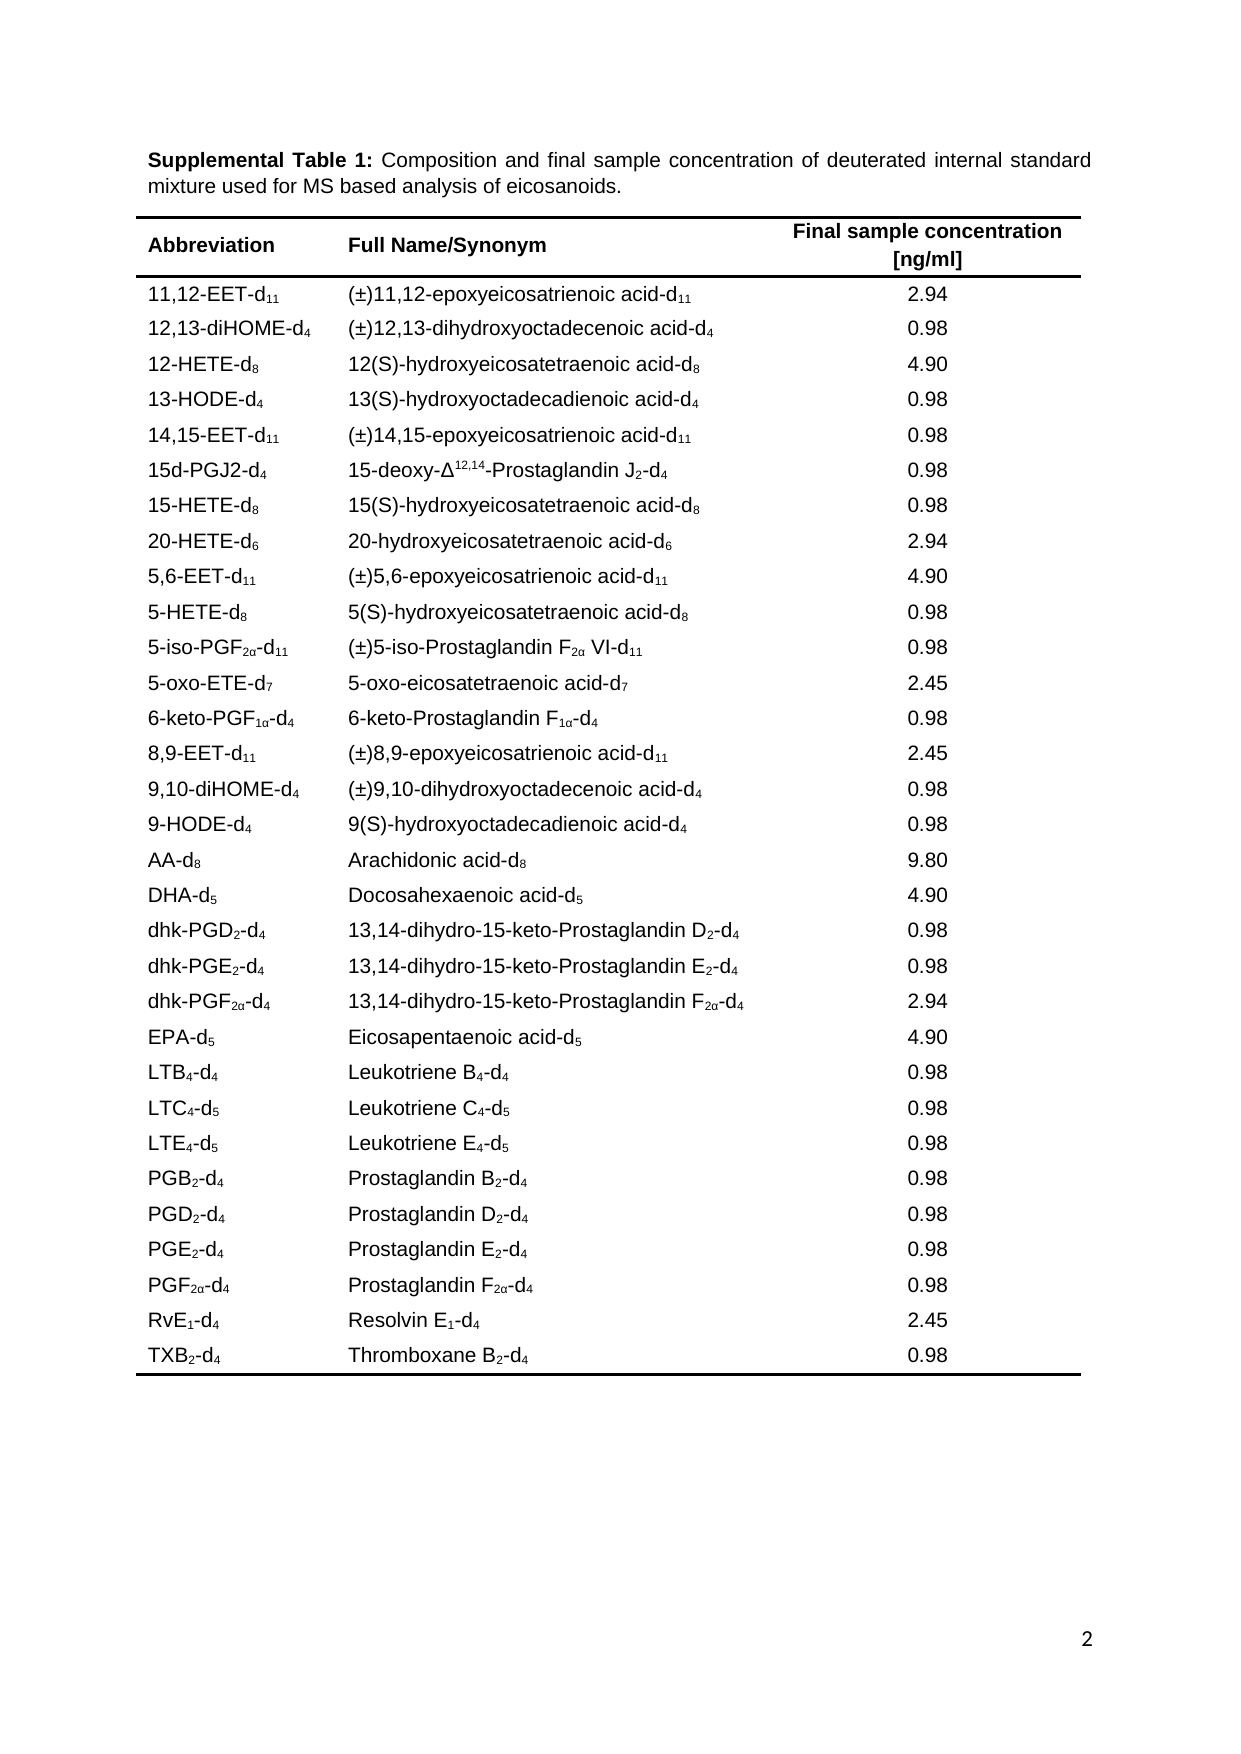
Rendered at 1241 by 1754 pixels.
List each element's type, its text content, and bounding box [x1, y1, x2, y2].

table_cell 6-keto-Prostaglandin F1α-d4 [337, 700, 774, 735]
table_cell 0.98 [774, 310, 1081, 346]
table_cell (±)5-iso-Prostaglandin F2α VI-d11 [337, 629, 774, 664]
table_cell (±)9,10-dihydroxyoctadecenoic acid-d4 [337, 771, 774, 806]
table_cell (±)14,15-epoxyeicosatrienoic acid-d11 [337, 417, 774, 452]
table_cell Resolvin E1-d4 [337, 1302, 774, 1337]
table_cell 12(S)-hydroxyeicosatetraenoic acid-d8 [337, 346, 774, 381]
table_cell 12,13-diHOME-d4 [136, 310, 337, 346]
table_cell (±)12,13-dihydroxyoctadecenoic acid-d4 [337, 310, 774, 346]
table_cell 13,14-dihydro-15-keto-Prostaglandin D2-d4 [337, 913, 774, 948]
table_cell 5-iso-PGF2α-d11 [136, 629, 337, 664]
table_cell 15-HETE-d8 [136, 488, 337, 523]
table_cell 0.98 [774, 417, 1081, 452]
table_cell 13,14-dihydro-15-keto-Prostaglandin F2α-d4 [337, 983, 774, 1019]
table_cell 2.94 [774, 523, 1081, 558]
table_cell PGF2α-d4 [136, 1267, 337, 1302]
table_cell PGB2-d4 [136, 1160, 337, 1196]
table_cell RvE1-d4 [136, 1302, 337, 1337]
table_cell Docosahexaenoic acid-d5 [337, 877, 774, 912]
table_cell 20-HETE-d6 [136, 523, 337, 558]
table_cell DHA-d5 [136, 877, 337, 912]
table_cell 2.94 [774, 983, 1081, 1019]
table_cell 9,10-diHOME-d4 [136, 771, 337, 806]
table_cell 4.90 [774, 558, 1081, 594]
table_cell Thromboxane B2-d4 [337, 1338, 774, 1373]
table_cell 0.98 [774, 594, 1081, 629]
table_cell 0.98 [774, 1160, 1081, 1196]
table_cell 11,12-EET-d11 [136, 278, 337, 310]
table_cell 2.45 [774, 735, 1081, 771]
table_cell Prostaglandin F2α-d4 [337, 1267, 774, 1302]
table_cell 0.98 [774, 488, 1081, 523]
table_cell Eicosapentaenoic acid-d5 [337, 1019, 774, 1054]
table_cell 9(S)-hydroxyoctadecadienoic acid-d4 [337, 806, 774, 842]
table_cell 13(S)-hydroxyoctadecadienoic acid-d4 [337, 381, 774, 417]
table_cell 20-hydroxyeicosatetraenoic acid-d6 [337, 523, 774, 558]
table_cell Prostaglandin D2-d4 [337, 1196, 774, 1231]
table_cell 0.98 [774, 1196, 1081, 1231]
table_cell 14,15-EET-d11 [136, 417, 337, 452]
table_cell 0.98 [774, 700, 1081, 735]
table_cell 0.98 [774, 452, 1081, 487]
table_cell Prostaglandin B2-d4 [337, 1160, 774, 1196]
table_header Abbreviation [136, 219, 337, 275]
table_cell 4.90 [774, 346, 1081, 381]
table_cell 0.98 [774, 1338, 1081, 1373]
table_header Full Name/Synonym [337, 219, 774, 275]
table_cell EPA-d5 [136, 1019, 337, 1054]
table_cell 9-HODE-d4 [136, 806, 337, 842]
table_cell Leukotriene B4-d4 [337, 1054, 774, 1089]
table_cell TXB2-d4 [136, 1338, 337, 1373]
table_cell LTC4-d5 [136, 1090, 337, 1125]
table_cell 0.98 [774, 1125, 1081, 1160]
table_cell 0.98 [774, 771, 1081, 806]
table_cell dhk-PGD2-d4 [136, 913, 337, 948]
table_cell 15(S)-hydroxyeicosatetraenoic acid-d8 [337, 488, 774, 523]
table_cell 6-keto-PGF1α-d4 [136, 700, 337, 735]
table_cell (±)5,6-epoxyeicosatrienoic acid-d11 [337, 558, 774, 594]
table_cell 0.98 [774, 1054, 1081, 1089]
table_cell Arachidonic acid-d8 [337, 842, 774, 877]
table_cell 4.90 [774, 1019, 1081, 1054]
table_cell 5(S)-hydroxyeicosatetraenoic acid-d8 [337, 594, 774, 629]
table_cell PGE2-d4 [136, 1231, 337, 1267]
table_cell 13,14-dihydro-15-keto-Prostaglandin E2-d4 [337, 948, 774, 983]
table_cell (±)8,9-epoxyeicosatrienoic acid-d11 [337, 735, 774, 771]
table_cell 0.98 [774, 806, 1081, 842]
table_cell LTE4-d5 [136, 1125, 337, 1160]
table_cell 0.98 [774, 381, 1081, 417]
table_cell 4.90 [774, 877, 1081, 912]
table_cell 2.45 [774, 1302, 1081, 1337]
table_cell 15d-PGJ2-d4 [136, 452, 337, 487]
table_cell 5-oxo-eicosatetraenoic acid-d7 [337, 665, 774, 700]
table_cell 13-HODE-d4 [136, 381, 337, 417]
table_cell 0.98 [774, 1090, 1081, 1125]
table_cell 2.45 [774, 665, 1081, 700]
table_cell 0.98 [774, 948, 1081, 983]
table_cell 12-HETE-d8 [136, 346, 337, 381]
table_cell 0.98 [774, 913, 1081, 948]
text Supplemental Table 1: Composition and final sample concentration of deuterated internal standard mixture used for MS based analysis of eicosanoids. [148, 148, 1093, 197]
table_header Final sample concentration [ng/ml] [774, 219, 1081, 275]
table_cell 8,9-EET-d11 [136, 735, 337, 771]
table_cell LTB4-d4 [136, 1054, 337, 1089]
table_cell 9.80 [774, 842, 1081, 877]
table_cell PGD2-d4 [136, 1196, 337, 1231]
table_cell 0.98 [774, 1231, 1081, 1267]
table_cell dhk-PGE2-d4 [136, 948, 337, 983]
table_cell 0.98 [774, 1267, 1081, 1302]
table_cell 5-oxo-ETE-d7 [136, 665, 337, 700]
table_cell dhk-PGF2α-d4 [136, 983, 337, 1019]
table_cell 5-HETE-d8 [136, 594, 337, 629]
table_cell 5,6-EET-d11 [136, 558, 337, 594]
table_cell 15-deoxy-Δ12,14-Prostaglandin J2-d4 [337, 452, 774, 487]
table_cell AA-d8 [136, 842, 337, 877]
table_cell (±)11,12-epoxyeicosatrienoic acid-d11 [337, 278, 774, 310]
table_cell 2.94 [774, 278, 1081, 310]
table_cell Leukotriene E4-d5 [337, 1125, 774, 1160]
table_cell 0.98 [774, 629, 1081, 664]
table_cell Prostaglandin E2-d4 [337, 1231, 774, 1267]
table_cell Leukotriene C4-d5 [337, 1090, 774, 1125]
